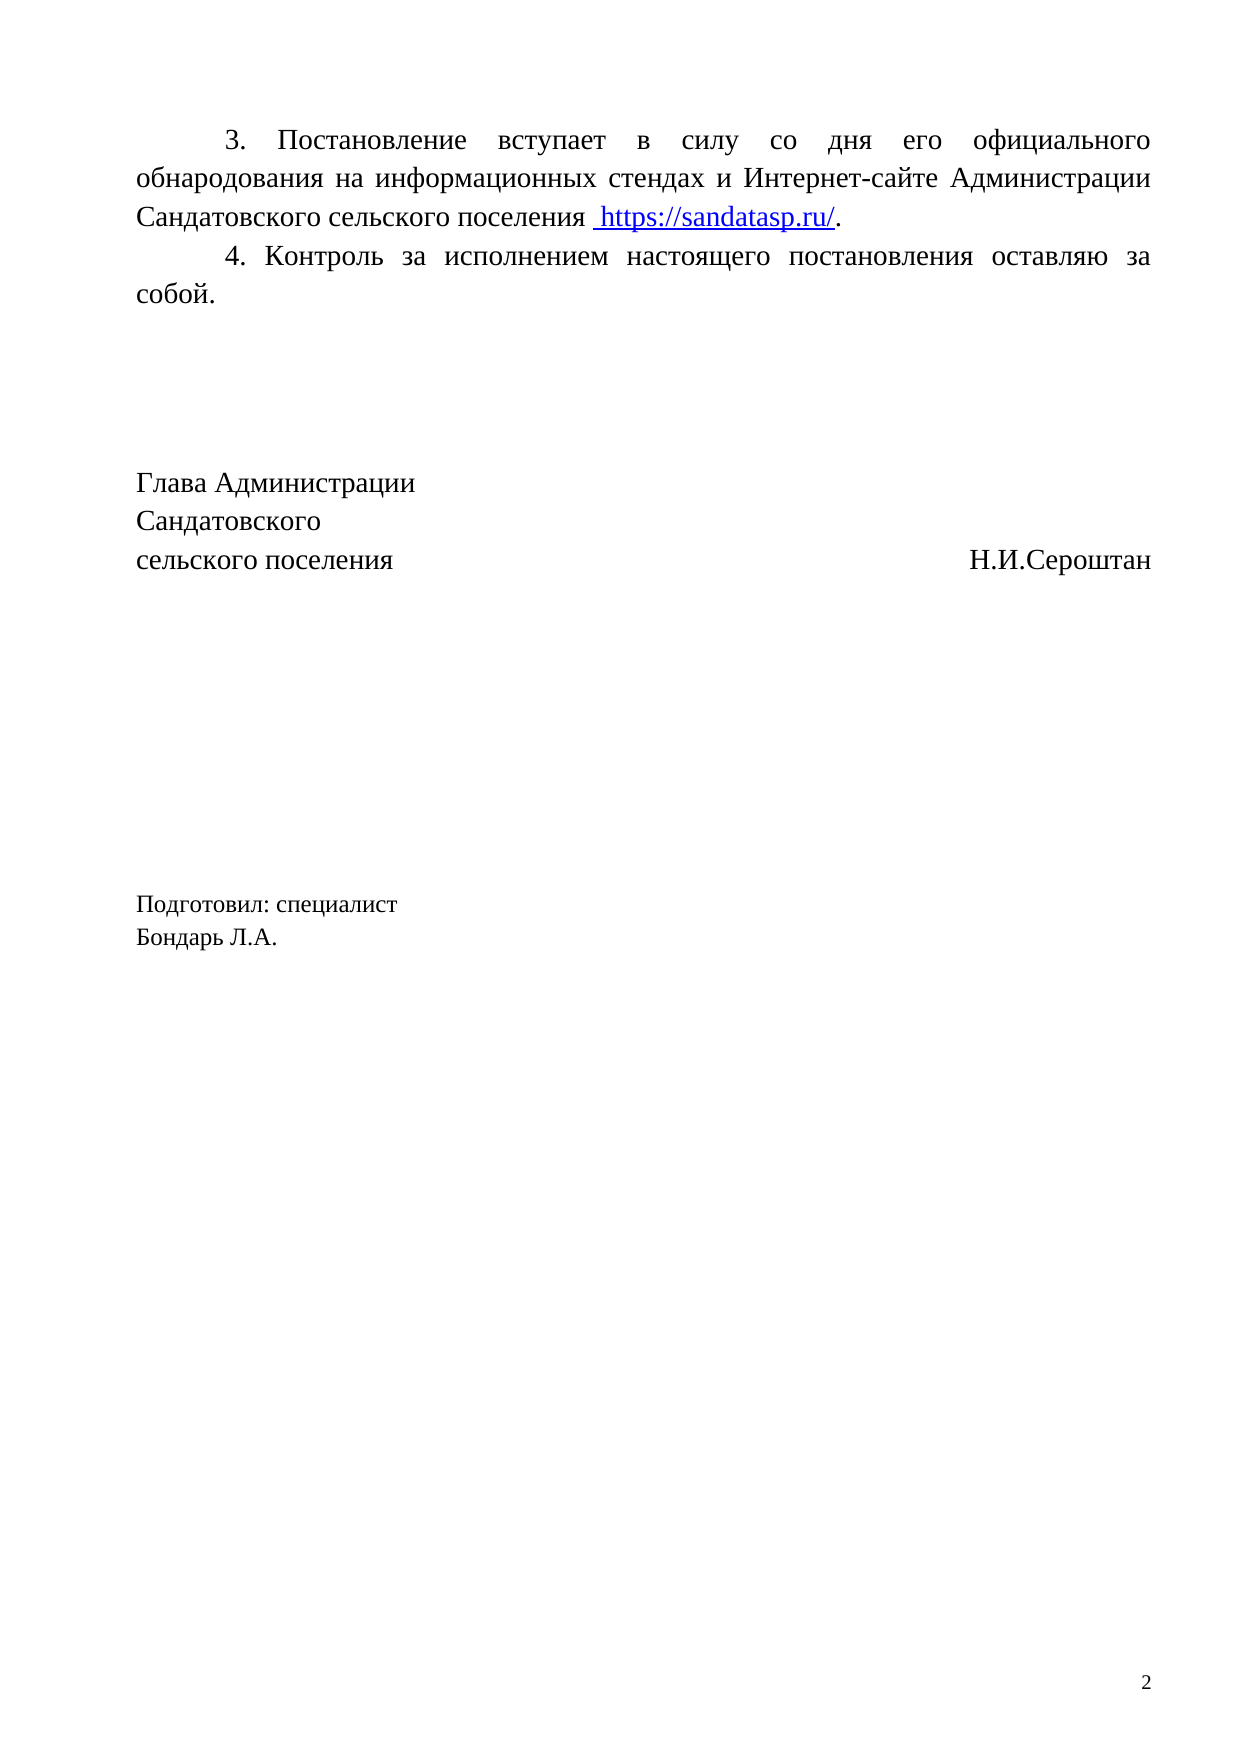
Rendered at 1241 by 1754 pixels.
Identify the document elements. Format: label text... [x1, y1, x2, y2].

text Подготовил: специалист [136, 889, 1152, 917]
text 4. Контроль за исполнением настоящего постановления оставляю за собой. [136, 238, 1152, 310]
text Сандатовского [136, 503, 1152, 537]
text Глава Администрации [136, 465, 1152, 498]
text 3. Постановление вступает в силу со дня его официального обнародования на информационных стендах и Интернет-сайте Администрации Сандатовского сельского поселения https://sandatasp.ru/. [136, 122, 1152, 233]
text Бондарь Л.А. [136, 922, 1152, 951]
text сельского поселения Н.И.Сероштан [136, 542, 1152, 575]
